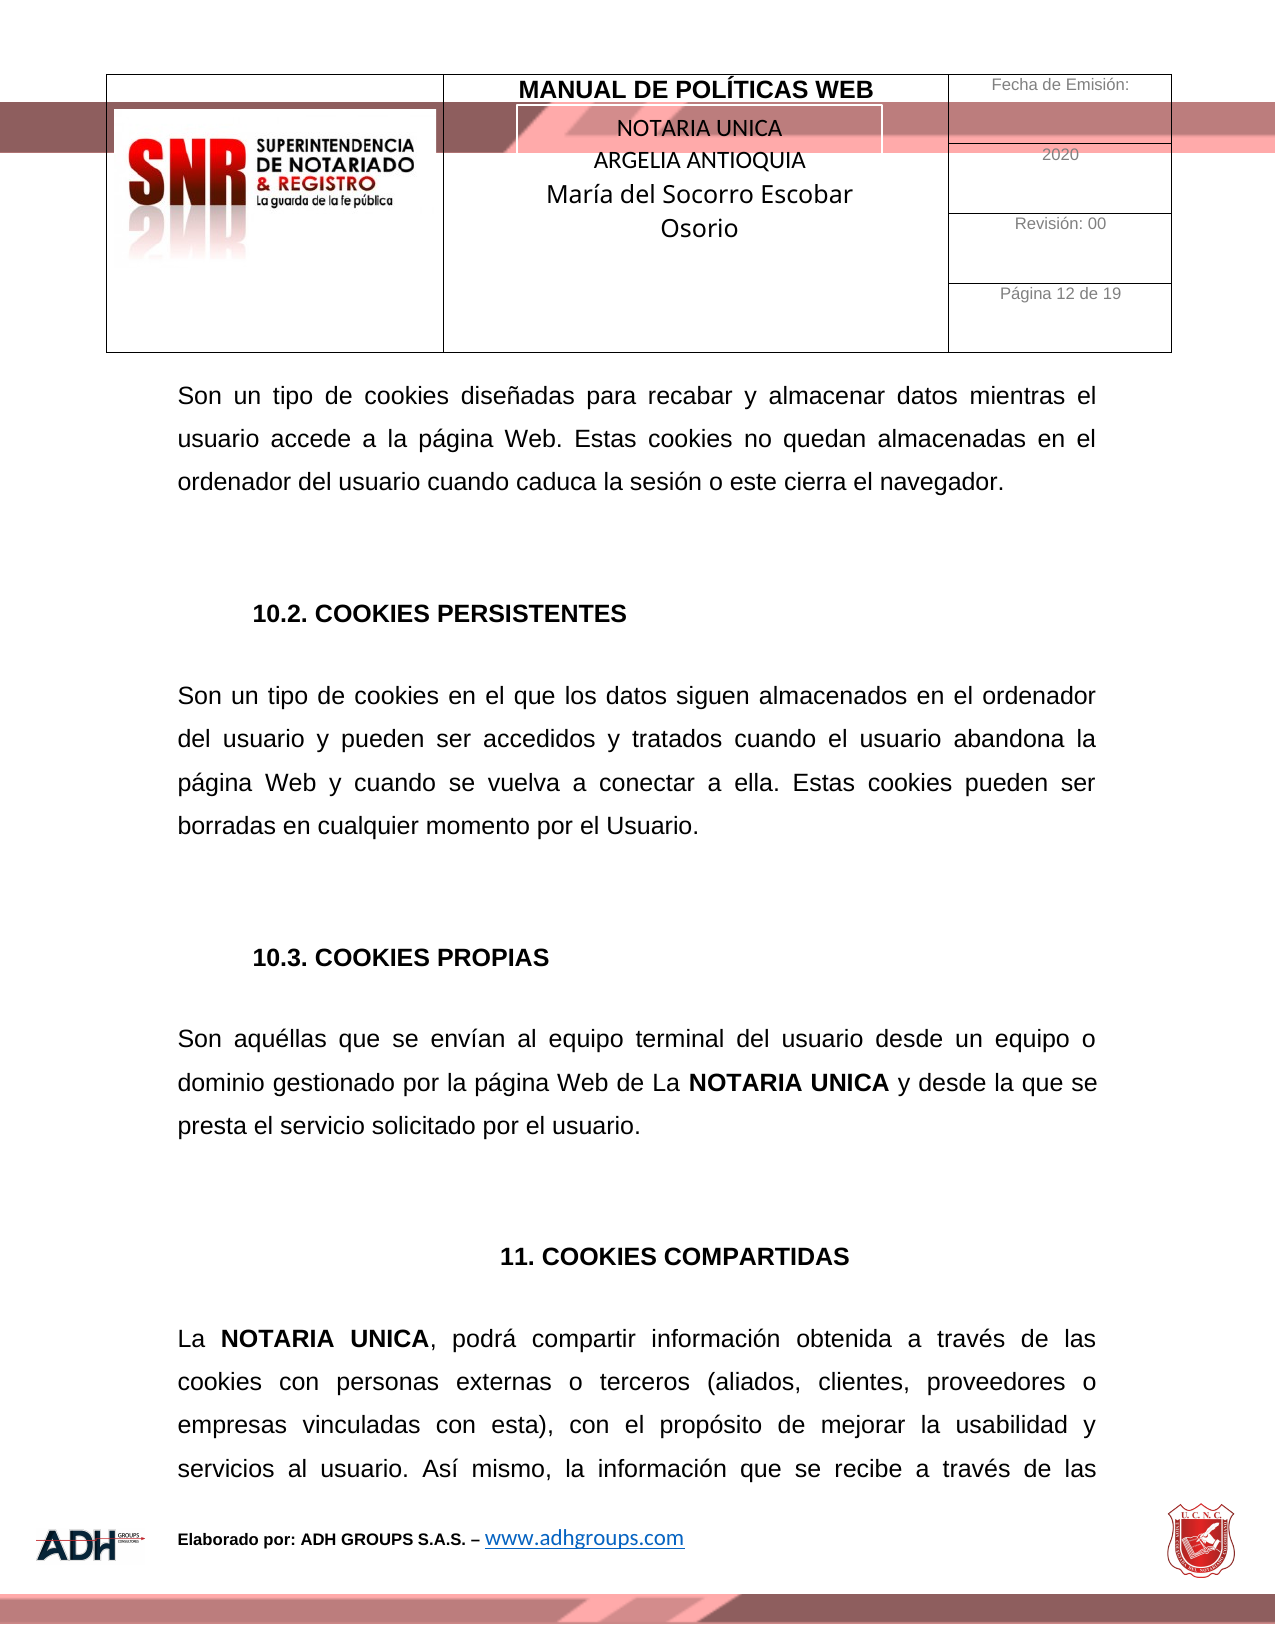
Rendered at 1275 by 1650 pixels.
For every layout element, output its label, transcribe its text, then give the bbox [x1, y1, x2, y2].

picture [36, 1528, 146, 1565]
subtitle 10.3. COOKIES PROPIAS [252, 943, 1098, 971]
picture [1167, 1503, 1235, 1578]
text Son aquéllas que se envían al equipo terminal del usuario desde un equipo o dominio gestionado por la página Web de La NOTARIA UNICA y desde la que se presta el servicio solicitado por el usuario. [177, 1024, 1098, 1139]
subtitle 11. COOKIES COMPARTIDAS [252, 1242, 1098, 1270]
subtitle 10.2. COOKIES PERSISTENTES [252, 599, 1098, 628]
picture [114, 109, 437, 268]
text Son un tipo de cookies en el que los datos siguen almacenados en el ordenador del usuario y pueden ser accedidos y tratados cuando el usuario abandona la página Web y cuando se vuelva a conectar a ella. Estas cookies pueden ser borradas en cualquier momento por el Usuario. [177, 681, 1098, 839]
text Son un tipo de cookies diseñadas para recabar y almacenar datos mientras el usuario accede a la página Web. Estas cookies no quedan almacenadas en el ordenador del usuario cuando caduca la sesión o este cierra el navegador. [177, 381, 1098, 496]
